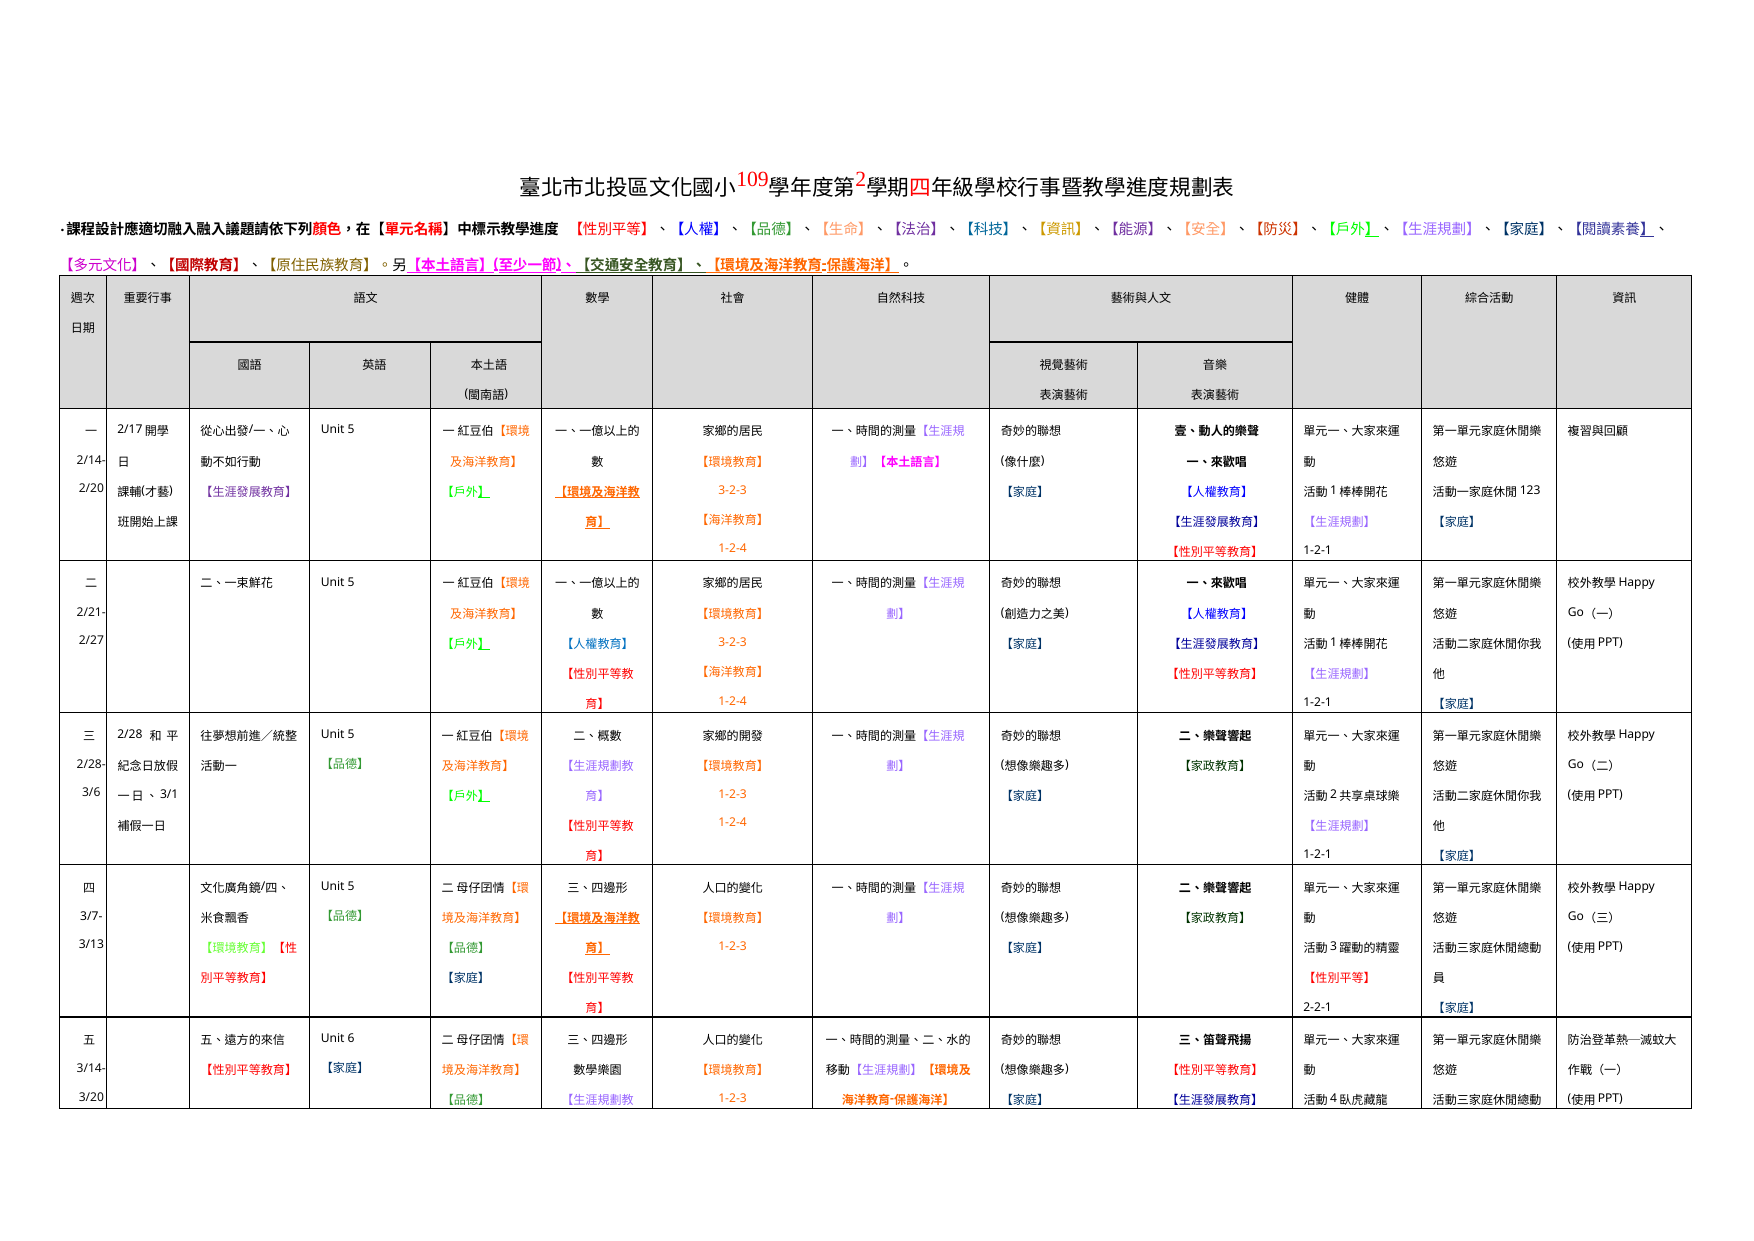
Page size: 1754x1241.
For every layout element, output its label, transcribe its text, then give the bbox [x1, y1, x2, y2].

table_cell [813, 1018, 989, 1108]
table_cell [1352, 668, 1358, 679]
table_cell 本土語 (閩南語) [431, 343, 541, 408]
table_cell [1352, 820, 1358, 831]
table_header 健體 [1293, 276, 1421, 408]
table_cell 奇妙的聯想 (像什麼) 【家庭】 [990, 409, 1137, 560]
table_cell 校外教學Happy Go（二） (使用PPT) [1557, 713, 1691, 864]
table_cell 二 母仔囝情【環境及海洋教育】【品德】 【家庭】 [431, 865, 541, 1016]
table_cell 單元一、大家來運動 活動2共享桌球樂 【生涯規劃】 [1293, 713, 1421, 864]
table_cell 二、樂聲響起 【家政教育】 [1138, 713, 1292, 864]
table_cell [1557, 1018, 1691, 1108]
table_cell 一、一億以上的數 【人權教育】 【性別平等教育】 [542, 561, 652, 712]
table_cell 奇妙的聯想 (想像樂趣多) 【家庭】 [990, 1018, 1137, 1108]
table_cell 2/28- 3/6 [60, 713, 106, 864]
table_cell 奇妙的聯想 (創造力之美) 【家庭】 [990, 561, 1137, 712]
table_cell Unit 6 [310, 1018, 430, 1108]
table_cell 校外教學Happy Go（一） (使用PPT) [1557, 561, 1691, 712]
table_cell 一、一億以上的數 【環境及海洋教育】 [542, 409, 652, 560]
table_cell 第一單元家庭休閒樂悠遊 活動三家庭休閒總動員 【家庭】 [1422, 865, 1556, 1016]
table_cell 3/14- 3/20 [60, 1018, 106, 1108]
table_cell 二、一束鮮花 [190, 561, 309, 712]
table_cell [107, 1018, 189, 1108]
table_cell Unit 5 [310, 713, 430, 864]
table_header 重要行事 [107, 276, 189, 408]
table_cell 壹、動人的樂聲 一、來歡唱 【人權教育】 【生涯發展教育】 【性別平等教育】 [1138, 409, 1292, 560]
table_cell 一、來歡唱 【人權教育】 【生涯發展教育】 【性別平等教育】 [1138, 561, 1292, 712]
table_cell Unit 5 [310, 561, 430, 712]
table_header 資訊 [1557, 276, 1691, 408]
table_header 自然科技 [813, 276, 989, 408]
table_cell 單元一、大家來運動 活動1棒棒開花 【生涯規劃】 [1293, 409, 1421, 560]
table_cell 音樂 表演藝術 [1138, 343, 1292, 408]
table_cell [107, 561, 189, 712]
table_cell 複習與回顧 [1557, 409, 1691, 560]
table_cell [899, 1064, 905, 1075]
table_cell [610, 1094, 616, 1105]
table_cell Unit 5 [310, 409, 430, 560]
text ․另【本土語言】(至少一節)、【交通安全教育】、【環境及海洋教育-保護海洋】。 [59, 202, 1695, 275]
table_cell 五、遠方的來信 【性別平等教育】 [190, 1018, 309, 1108]
table_cell 第一單元家庭休閒樂悠遊 活動二家庭休閒你我他 【家庭】 [1422, 713, 1556, 864]
table_cell 2/14- 2/20 [60, 409, 106, 560]
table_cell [1293, 1018, 1421, 1108]
table_cell 往夢想前進／統整活動一 [190, 713, 309, 864]
table_cell 2/21- 2/27 [60, 561, 106, 712]
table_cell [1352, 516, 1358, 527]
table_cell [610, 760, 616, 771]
table_cell 文化廣角鏡/四、米食飄香 【環境教育】【性別平等教育】 [190, 865, 309, 1016]
table_cell 家鄉的居民 【環境教育】 3-2-3 【海洋教育】 1-2-4 [653, 409, 812, 560]
table_cell 英語 [310, 343, 430, 408]
table_header 週次 日期 [60, 276, 106, 408]
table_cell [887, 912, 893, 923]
table_cell 家鄉的居民 【環境教育】 3-2-3 【海洋教育】 1-2-4 [653, 561, 812, 712]
table_cell 國語 [190, 343, 309, 408]
table_cell 2/17開學日 課輔(才藝)班開始上課 [107, 409, 189, 560]
table_cell 單元一、大家來運動 活動3躍動的精靈 【性別平等】 [1293, 865, 1421, 1016]
table_header 綜合活動 [1422, 276, 1556, 408]
table_cell 一 紅豆伯【環境及海洋教育】 【戶外】 [431, 561, 541, 712]
table_cell 一 紅豆伯【環境及海洋教育】 【戶外】 [431, 409, 541, 560]
table_header 數學 [542, 276, 652, 408]
table_cell 人口的變化 【環境教育】 1-2-3 [653, 865, 812, 1016]
table_cell 一 紅豆伯【環境及海洋教育】 【戶外】 [431, 713, 541, 864]
text 1092 [59, 148, 1695, 202]
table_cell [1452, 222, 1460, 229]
table_cell 一、時間的測量【生涯規劃】【本土語言】 [813, 409, 989, 560]
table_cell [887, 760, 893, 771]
table_cell 奇妙的聯想 (想像樂趣多) 【家庭】 [990, 865, 1137, 1016]
table_cell 一、時間的測量【生涯規劃】 [813, 561, 989, 712]
table_cell Unit 5 [310, 865, 430, 1016]
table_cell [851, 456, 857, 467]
table_cell 人口的變化 【環境教育】 1-2-3 [653, 1018, 812, 1108]
table_cell 視覺藝術 表演藝術 [990, 343, 1137, 408]
table_cell 從心出發/一、心動不如行動 【生涯發展教育】 [190, 409, 309, 560]
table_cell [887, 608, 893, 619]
table_header 社會 [653, 276, 812, 408]
table_cell 第一單元家庭休閒樂悠遊 活動一家庭休閒123 【家庭】 [1422, 409, 1556, 560]
table_cell 一、時間的測量【生涯規劃】 [813, 713, 989, 864]
table_cell [107, 865, 189, 1016]
table_cell 奇妙的聯想 (想像樂趣多) 【家庭】 [990, 713, 1137, 864]
table_cell 二、樂聲響起 【家政教育】 [1138, 865, 1292, 1016]
table_cell 三、四邊形 數學樂園 【生涯規劃教育】 [542, 1018, 652, 1108]
table_cell 家鄉的開發 【環境教育】 1-2-3 1-2-4 [653, 713, 812, 864]
table_cell 三、四邊形 【環境及海洋教育】 【性別平等教育】 [542, 865, 652, 1016]
table_header 語文 [190, 276, 541, 341]
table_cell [1422, 1018, 1556, 1108]
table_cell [431, 1018, 541, 1108]
table_header 藝術與人文 [990, 276, 1292, 341]
table_cell 2/28和平紀念日放假一日、3/1補假一日 [107, 713, 189, 864]
table_cell 3/7- 3/13 [60, 865, 106, 1016]
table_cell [1138, 1018, 1292, 1108]
table_cell 第一單元家庭休閒樂悠遊 活動二家庭休閒你我他 【家庭】 [1422, 561, 1556, 712]
table_cell 二、概數 【生涯規劃教育】 【性別平等教育】 [542, 713, 652, 864]
table_cell 校外教學Happy Go（三） (使用PPT) [1557, 865, 1691, 1016]
table_cell 一、時間的測量【生涯規劃】 [813, 865, 989, 1016]
table_cell 單元一、大家來運動 活動1棒棒開花 【生涯規劃】 [1293, 561, 1421, 712]
